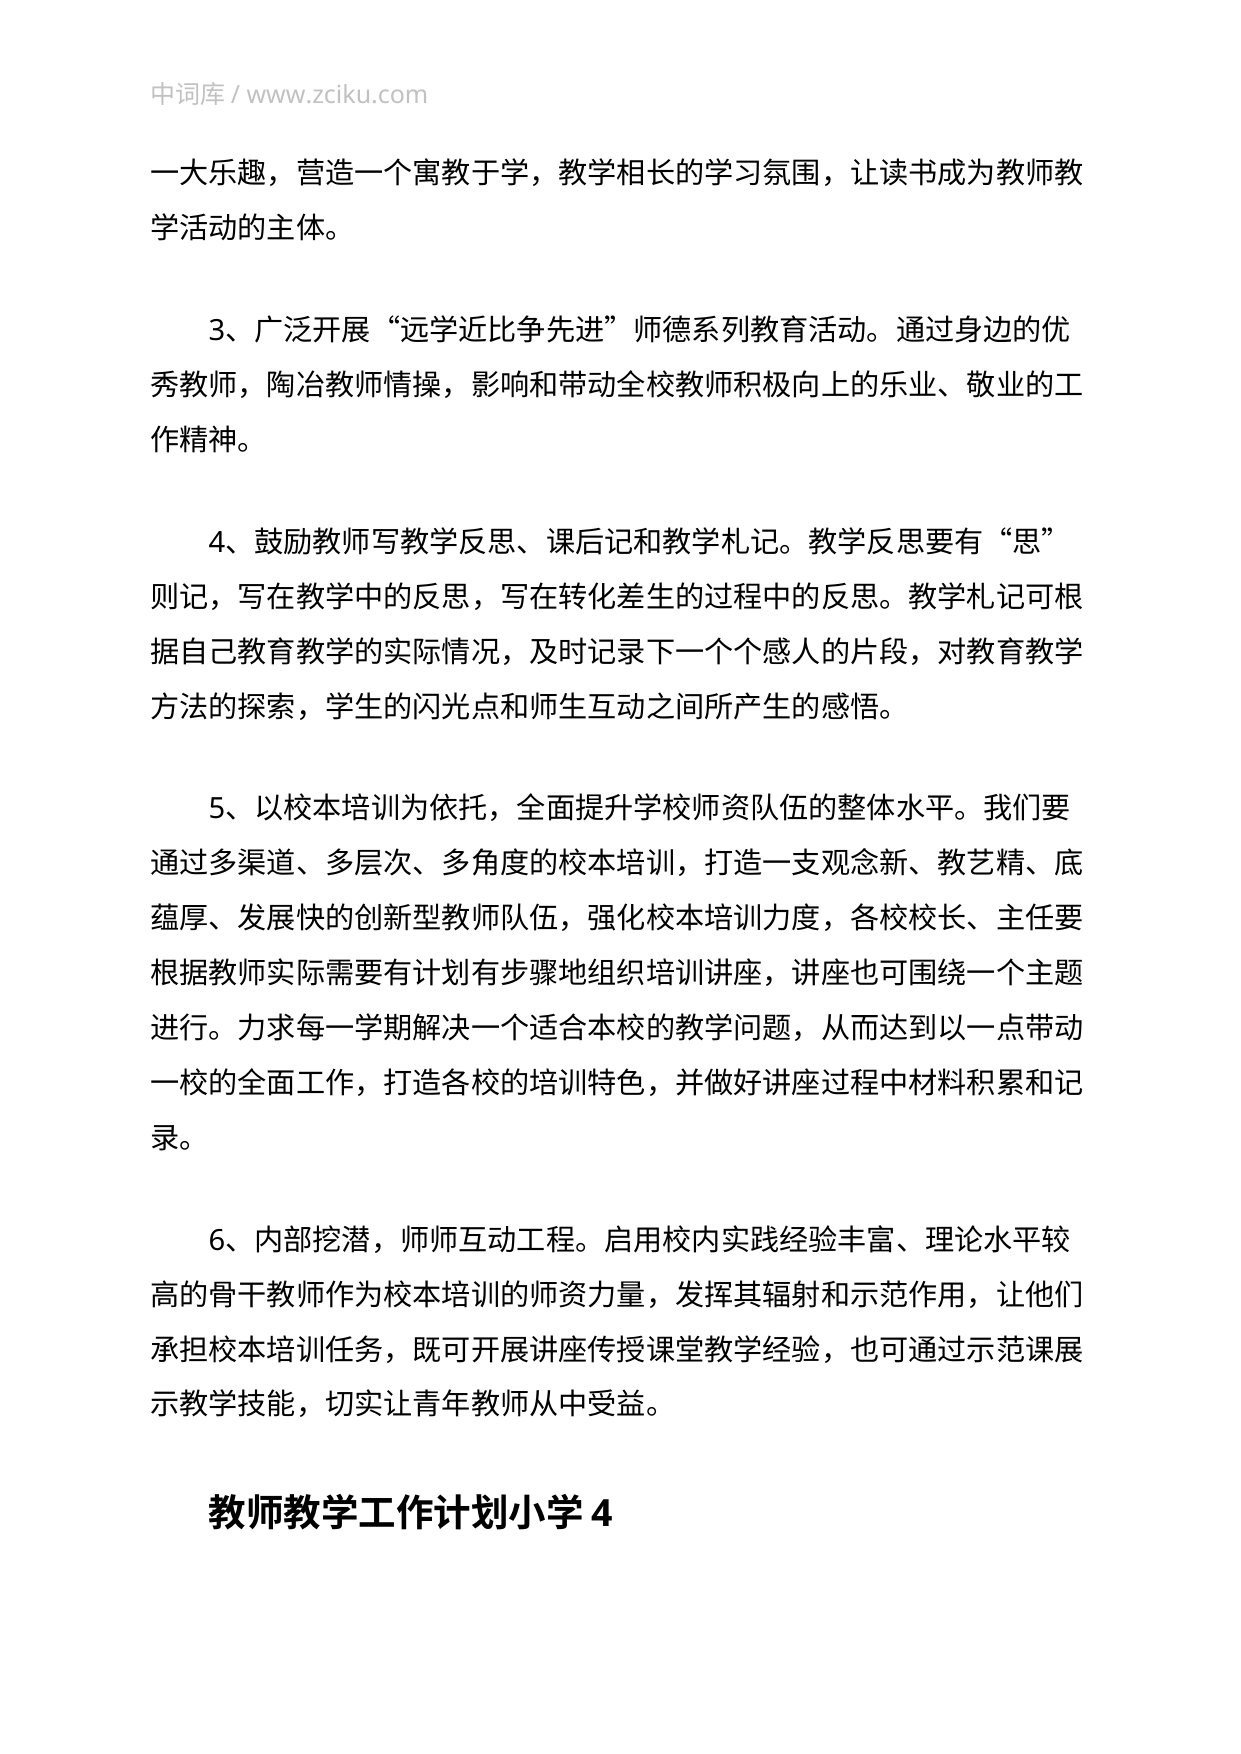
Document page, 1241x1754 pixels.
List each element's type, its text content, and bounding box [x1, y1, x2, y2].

text 5、以校本培训为依托，全面提升学校师资队伍的整体水平。我们要通过多渠道、多层次、多角度的校本培训，打造一支观念新、教艺精、底蕴厚、发展快的创新型教师队伍，强化校本培训力度，各校校长、主任要根据教师实际需要有计划有步骤地组织培训讲座，讲座也可围绕一个主题进行。力求每一学期解决一个适合本校的教学问题，从而达到以一点带动一校的全面工作，打造各校的培训特色，并做好讲座过程中材料积累和记录。 [150, 785, 1090, 1157]
text 教师教学工作计划小学4 [150, 1483, 1090, 1537]
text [150, 150, 1090, 247]
text 6、内部挖潜，师师互动工程。启用校内实践经验丰富、理论水平较高的骨干教师作为校本培训的师资力量，发挥其辐射和示范作用，让他们承担校本培训任务，既可开展讲座传授课堂教学经验，也可通过示范课展示教学技能，切实让青年教师从中受益。 [150, 1216, 1090, 1423]
text 3、广泛开展“远学近比争先进”师德系列教育活动。通过身边的优秀教师，陶冶教师情操，影响和带动全校教师积极向上的乐业、敬业的工作精神。 [150, 307, 1090, 459]
text 4、鼓励教师写教学反思、课后记和教学札记。教学反思要有“思”则记，写在教学中的反思，写在转化差生的过程中的反思。教学札记可根据自己教育教学的实际情况，及时记录下一个个感人的片段，对教育教学方法的探索，学生的闪光点和师生互动之间所产生的感悟。 [150, 518, 1090, 725]
